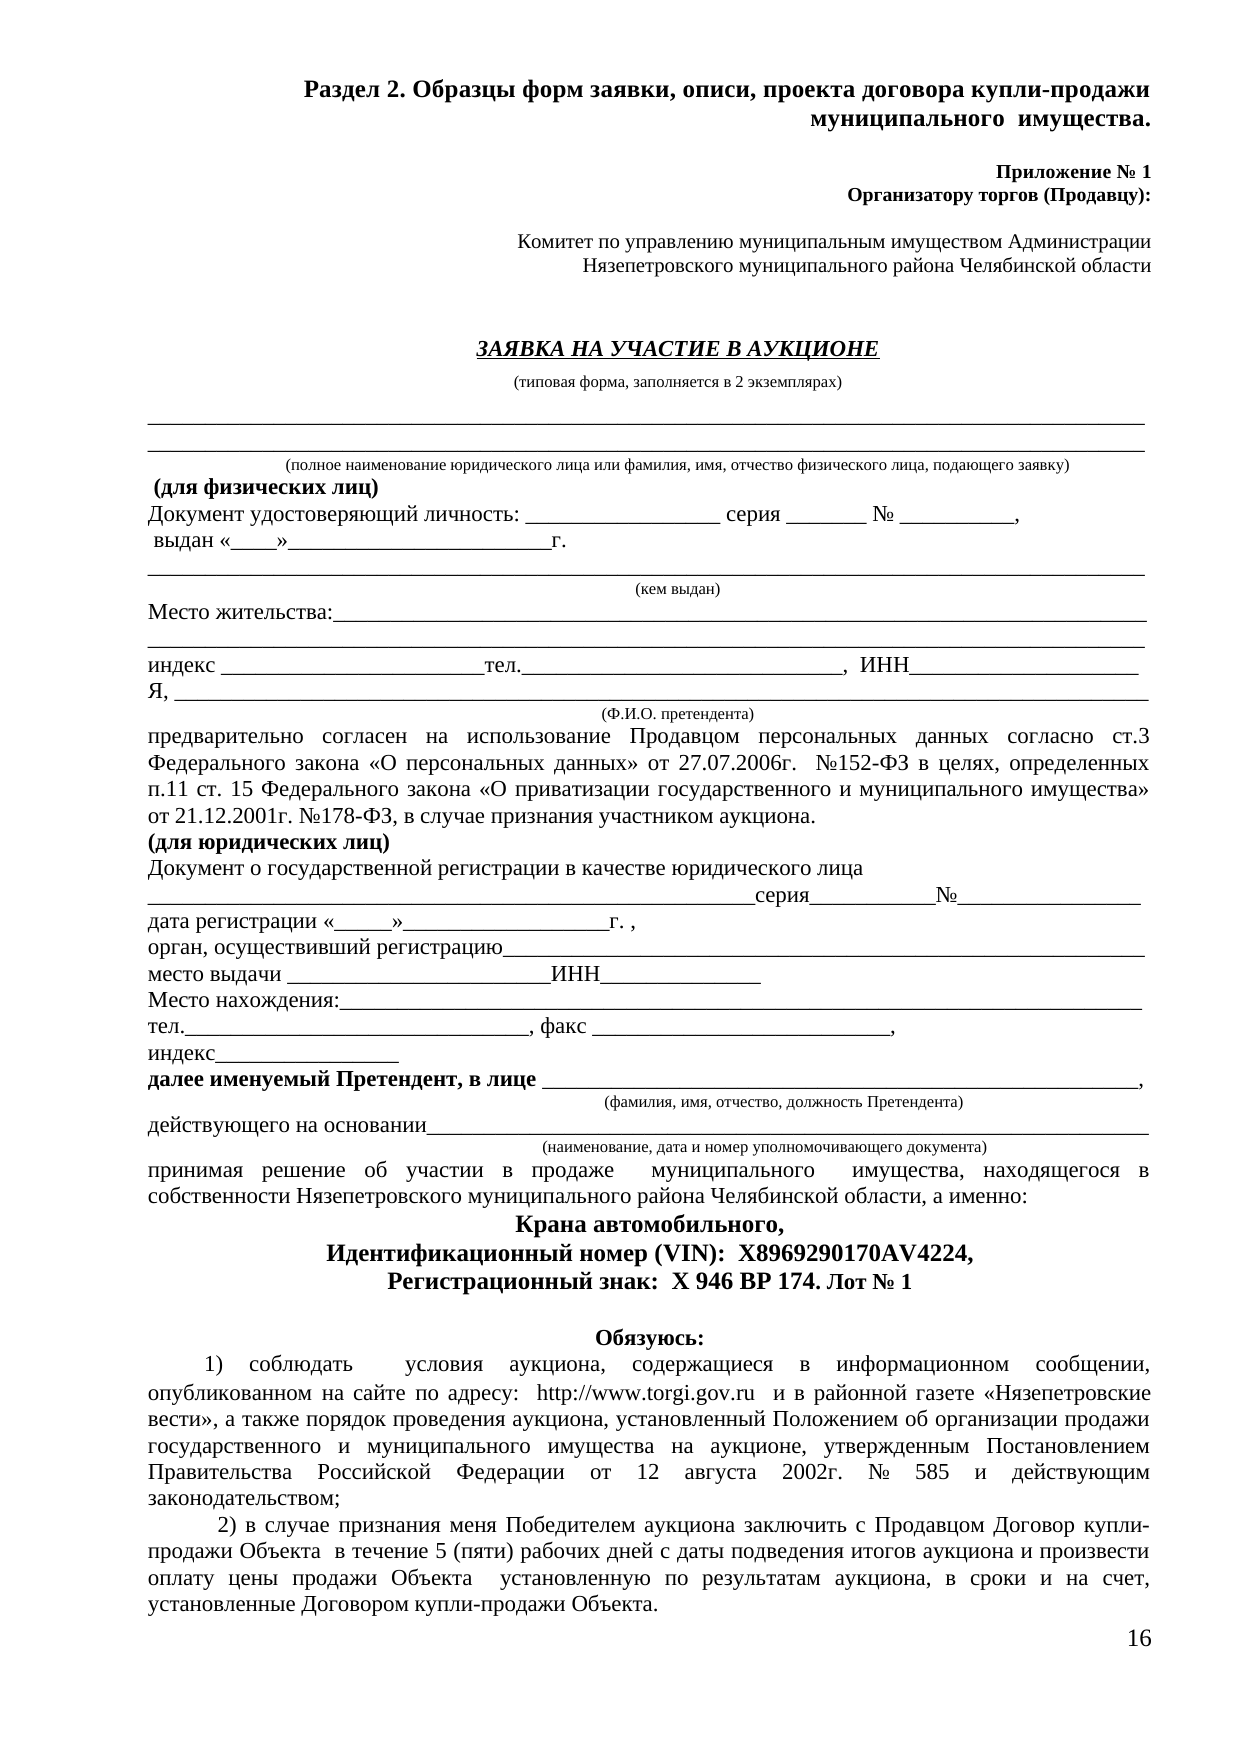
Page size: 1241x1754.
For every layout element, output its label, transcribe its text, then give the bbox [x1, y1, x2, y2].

text Регистрационный знак: Х 946 ВР 174. Лот № 1 [148, 1266, 1152, 1295]
text Нязепетровского муниципального района Челябинской области [148, 253, 1152, 277]
text _______________________________________________________________________________________ [148, 624, 1152, 651]
text Идентификационный номер (VIN): X8969290170AV4224, [148, 1238, 1152, 1266]
text место выдачи _______________________ИНН______________ [148, 960, 1152, 986]
text принимая решение об участии в продаже муниципального имущества, находящегося в собственности Нязепетровского муниципального района Челябинской области, а именно: [148, 1156, 1152, 1209]
text действующего на основании_______________________________________________________________ [148, 1111, 1152, 1137]
text орган, осуществивший регистрацию________________________________________________________ [148, 933, 1152, 960]
text Я, _____________________________________________________________________________________ [148, 677, 1152, 703]
text Документ о государственной регистрации в качестве юридического лица _____________________________________________________серия___________№________________дата регистрации «_____»__________________г. , [148, 854, 1152, 933]
text (типовая форма, заполняется в 2 экземплярах) [148, 372, 1152, 391]
text Документ удостоверяющий личность: _________________ серия _______ № __________, [148, 500, 1152, 526]
text Организатору торгов (Продавцу): [148, 183, 1152, 206]
text предварительно согласен на использование Продавцом персональных данных согласно ст.3 Федерального закона «О персональных данных» от 27.07.2006г. №152-ФЗ в целях, определенных п.11 ст. 15 Федерального закона «О приватизации государственного и муниципального имущества» от 21.12.2001г. №178-ФЗ, в случае признания участником аукциона. [148, 723, 1152, 828]
text ______________________________________________________________________________________________________________________________________________________________________________ [148, 402, 1152, 454]
text индекс _______________________тел.____________________________, ИНН____________________ [148, 651, 1152, 677]
text (фамилия, имя, отчество, должность Претендента) [148, 1092, 1152, 1111]
text (для физических лиц) [148, 473, 1152, 500]
text тел.______________________________, факс __________________________, индекс________________ [148, 1012, 1152, 1065]
text (полное наименование юридического лица или фамилия, имя, отчество физического лица, подающего заявку) [148, 454, 1152, 473]
text Приложение № 1 [148, 160, 1152, 183]
text (для юридических лиц) [148, 828, 1152, 854]
text Обязуюсь: [148, 1324, 1152, 1350]
text ЗАЯВКА НА УЧАСТИЕ В АУКЦИОНЕ [148, 335, 1152, 362]
text выдан «____»_______________________г. _______________________________________________________________________________________ [148, 526, 1152, 579]
text (Ф.И.О. претендента) [148, 703, 1152, 723]
text Раздел 2. Образцы форм заявки, описи, проекта договора купли-продажи муниципального имущества. [148, 74, 1152, 131]
text (наименование, дата и номер уполномочивающего документа) [148, 1137, 1152, 1156]
text 1) соблюдать условия аукциона, содержащиеся в информационном сообщении, опубликованном на сайте по адресу: http://www.torgi.gov.ru и в районной газете «Нязепетровские вести», а также порядок проведения аукциона, установленный Положением об организации продажи государственного и муниципального имущества на аукционе, утвержденным Постановлением Правительства Российской Федерации от 12 августа 2002г. № 585 и действующим законодательством; [148, 1350, 1152, 1511]
text 2) в случае признания меня Победителем аукциона заключить с Продавцом Договор купли-продажи Объекта в течение 5 (пяти) рабочих дней с даты подведения итогов аукциона и произвести оплату цены продажи Объекта установленную по результатам аукциона, в сроки и на счет, установленные Договором купли-продажи Объекта. [148, 1511, 1152, 1616]
text Крана автомобильного, [148, 1209, 1152, 1238]
text Комитет по управлению муниципальным имуществом Администрации [148, 228, 1152, 253]
text (кем выдан) [148, 579, 1152, 598]
text Место жительства:_______________________________________________________________________ [148, 598, 1152, 624]
text далее именуемый Претендент, в лице ____________________________________________________, [148, 1065, 1152, 1092]
text Место нахождения:______________________________________________________________________ [148, 986, 1152, 1012]
